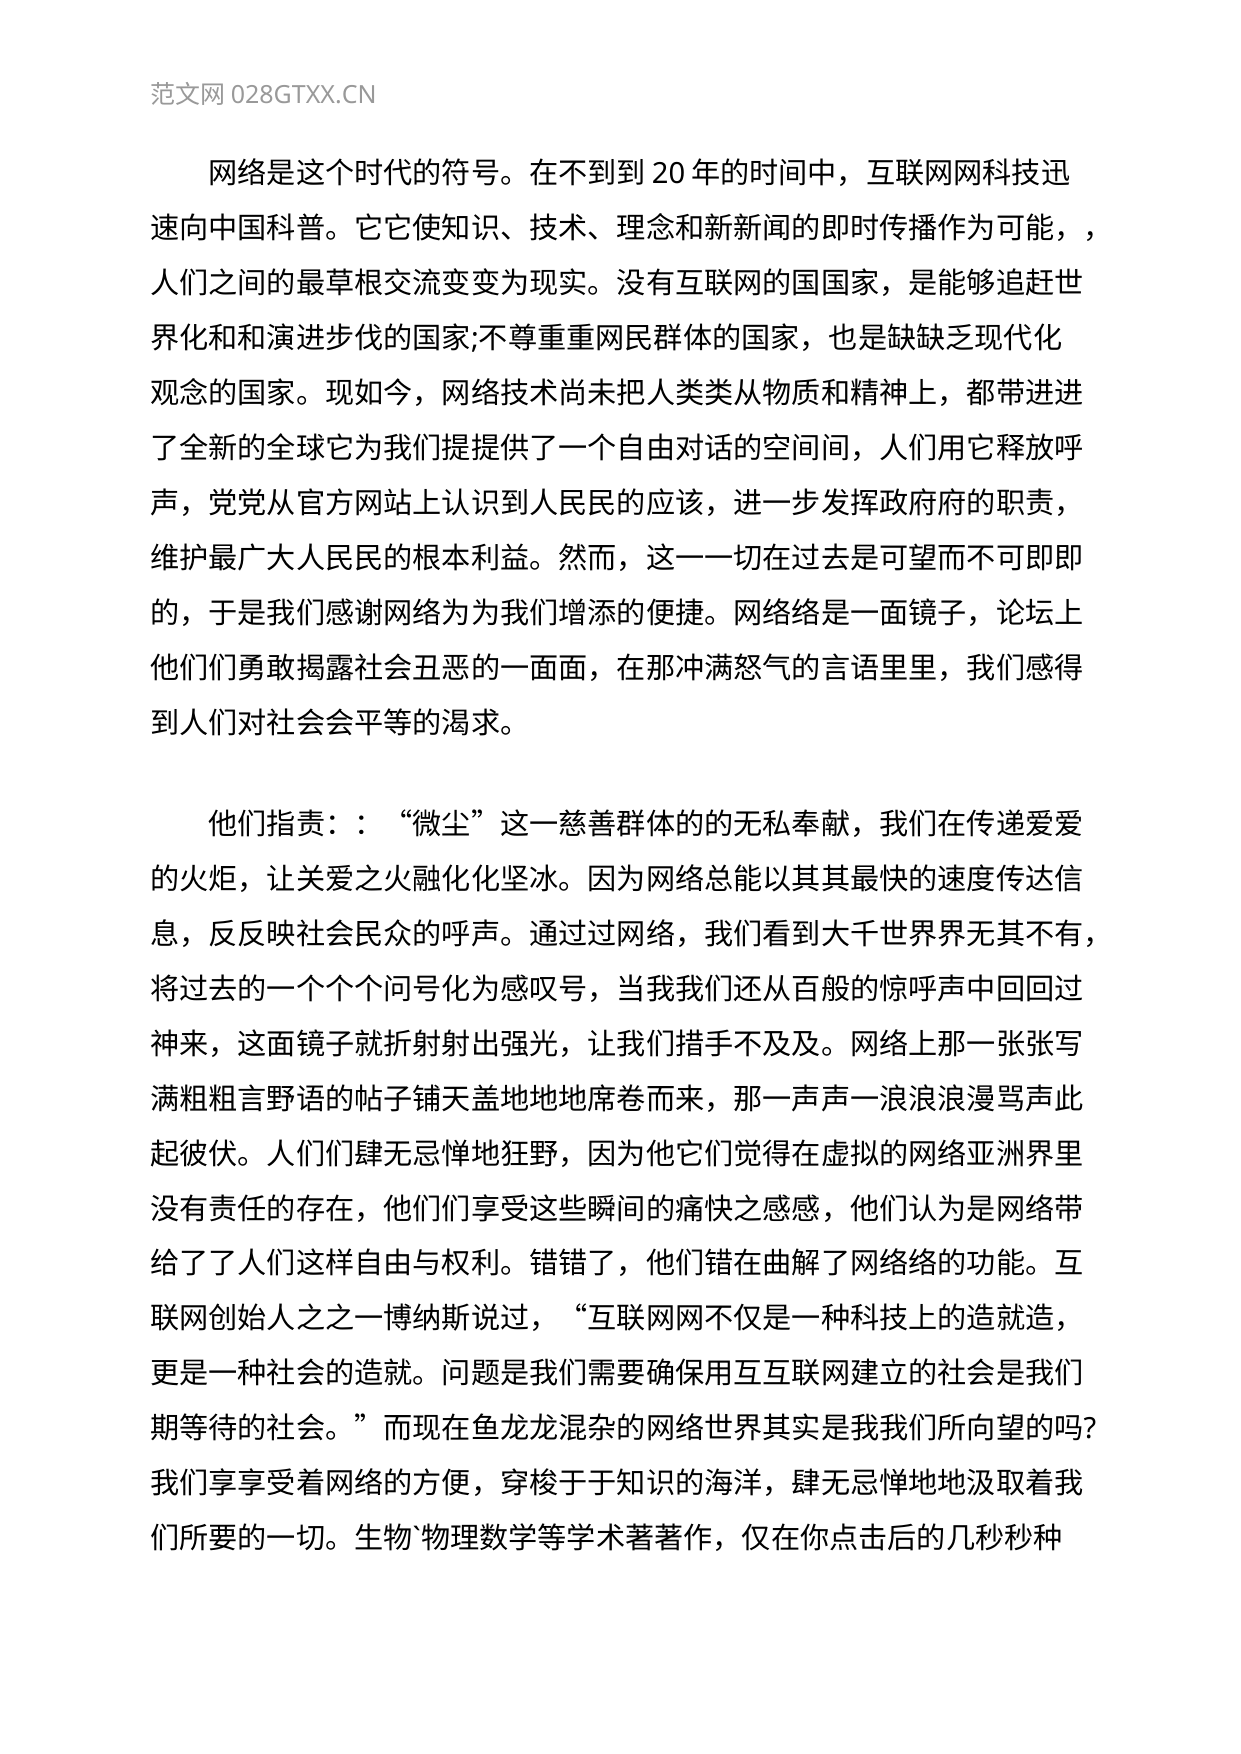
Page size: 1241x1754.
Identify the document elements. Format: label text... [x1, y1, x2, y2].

text 网络是这个时代的符号。在不到到20年的时间中，互联网网科技迅速向中国科普。它它使知识、技术、理念和新新闻的即时传播作为可能，，人们之间的最草根交流变变为现实。没有互联网的国国家，是能够追赶世界化和和演进步伐的国家;不尊重重网民群体的国家，也是缺缺乏现代化观念的国家。现如今，网络技术尚未把人类类从物质和精神上，都带进进了全新的全球它为我们提提供了一个自由对话的空间间，人们用它释放呼声，党党从官方网站上认识到人民民的应该，进一步发挥政府府的职责，维护最广大人民民的根本利益。然而，这一一切在过去是可望而不可即即的，于是我们感谢网络为为我们增添的便捷。网络络是一面镜子，论坛上他们们勇敢揭露社会丑恶的一面面，在那冲满怒气的言语里里，我们感得到人们对社会会平等的渴求。 [150, 150, 1090, 741]
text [150, 801, 1090, 1557]
